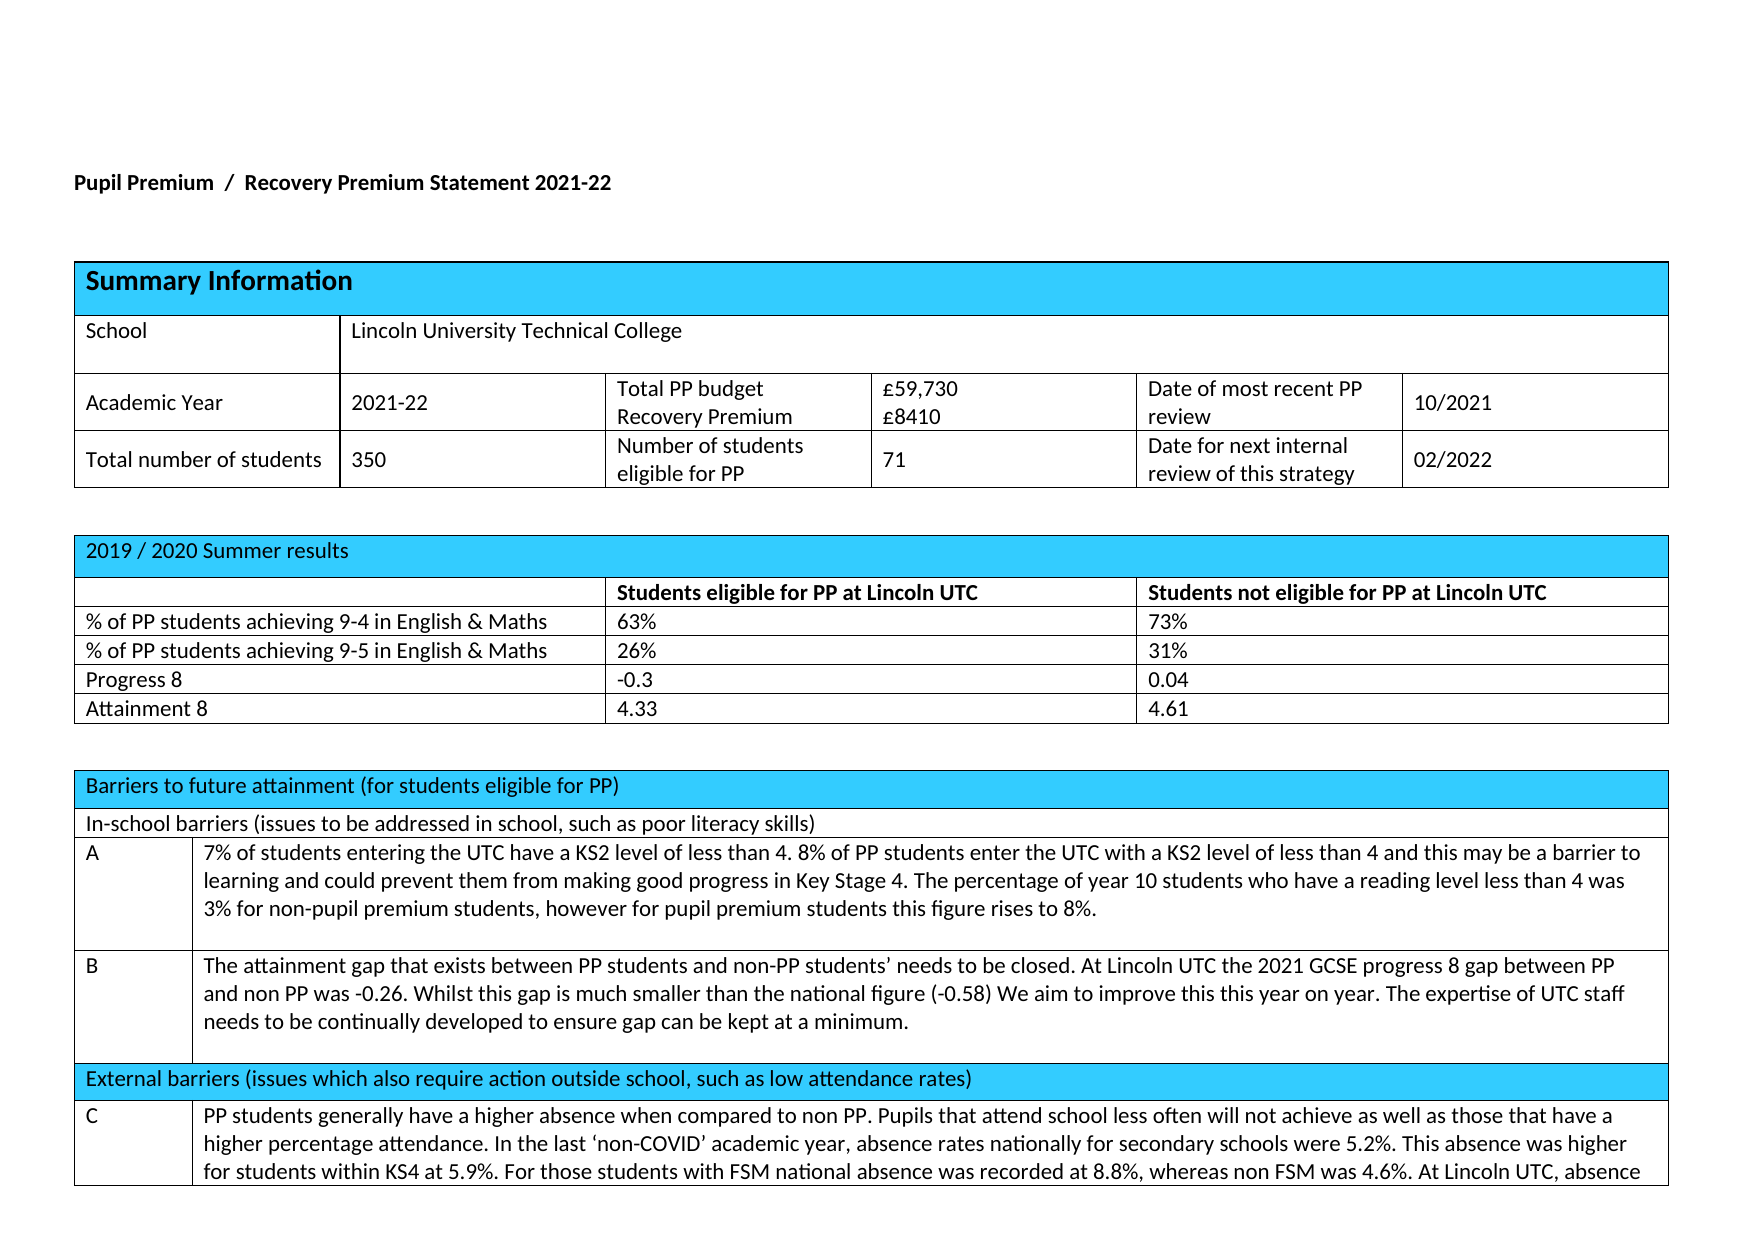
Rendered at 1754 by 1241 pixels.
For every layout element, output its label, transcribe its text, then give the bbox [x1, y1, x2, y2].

table_cell 73% [1137, 607, 1668, 635]
table_cell [75, 578, 605, 606]
table_header Barriers to future attainment (for students eligible for PP) [75, 771, 1668, 808]
table_cell B [75, 951, 192, 1063]
table_cell 4.61 [1137, 694, 1668, 722]
table_cell £59,730 £8410 [872, 374, 1136, 430]
table_cell 0.04 [1137, 665, 1668, 693]
table_cell School [75, 316, 339, 373]
table_cell 26% [606, 636, 1136, 664]
table_header 2019 / 2020 Summer results [75, 536, 1668, 577]
table_cell 350 [341, 431, 605, 487]
table_cell Progress 8 [75, 665, 605, 693]
table_cell Date for next internal review of this strategy [1137, 431, 1402, 487]
table_cell Number of students eligible for PP [606, 431, 871, 487]
table_cell Students eligible for PP at Lincoln UTC [606, 578, 1136, 606]
table_cell % of PP students achieving 9-5 in English & Maths [75, 636, 605, 664]
table_cell 71 [872, 431, 1136, 487]
table_cell Lincoln University Technical College [341, 316, 1668, 373]
table_cell -0.3 [606, 665, 1136, 693]
table_cell Total number of students [75, 431, 339, 487]
table_cell Total PP budget Recovery Premium [606, 374, 871, 430]
table_cell 63% [606, 607, 1136, 635]
table_cell 2021-22 [341, 374, 605, 430]
text Pupil Premium / Recovery Premium Statement 2021-22 [74, 168, 1668, 196]
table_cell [193, 1101, 1668, 1185]
table_cell C [75, 1101, 192, 1185]
table_cell Attainment 8 [75, 694, 605, 722]
table_cell In-school barriers (issues to be addressed in school, such as poor literacy skills) [75, 809, 1668, 837]
table_cell Date of most recent PP review [1137, 374, 1402, 430]
table_cell 7% of students entering the UTC have a KS2 level of less than 4. 8% of PP students enter the UTC with a KS2 level of less than 4 and this may be a barrier to learning and could prevent them from making good progress in Key Stage 4. The percentage of year 10 students who have a reading level less than 4 was 3% for non-pupil premium students, however for pupil premium students this figure rises to 8%. [193, 838, 1668, 950]
table_cell 02/2022 [1403, 431, 1668, 487]
table_cell Academic Year [75, 374, 339, 430]
table_cell 10/2021 [1403, 374, 1668, 430]
table_cell The attainment gap that exists between PP students and non-PP students’ needs to be closed. At Lincoln UTC the 2021 GCSE progress 8 gap between PP and non PP was -0.26. Whilst this gap is much smaller than the national figure (-0.58) We aim to improve this this year on year. The expertise of UTC staff needs to be continually developed to ensure gap can be kept at a minimum. [193, 951, 1668, 1063]
table_header Summary Information [75, 263, 1668, 315]
table_cell External barriers (issues which also require action outside school, such as low attendance rates) [75, 1064, 1668, 1100]
table_cell 4.33 [606, 694, 1136, 722]
table_cell Students not eligible for PP at Lincoln UTC [1137, 578, 1668, 606]
table_cell A [75, 838, 192, 950]
table_cell % of PP students achieving 9-4 in English & Maths [75, 607, 605, 635]
table_cell 31% [1137, 636, 1668, 664]
